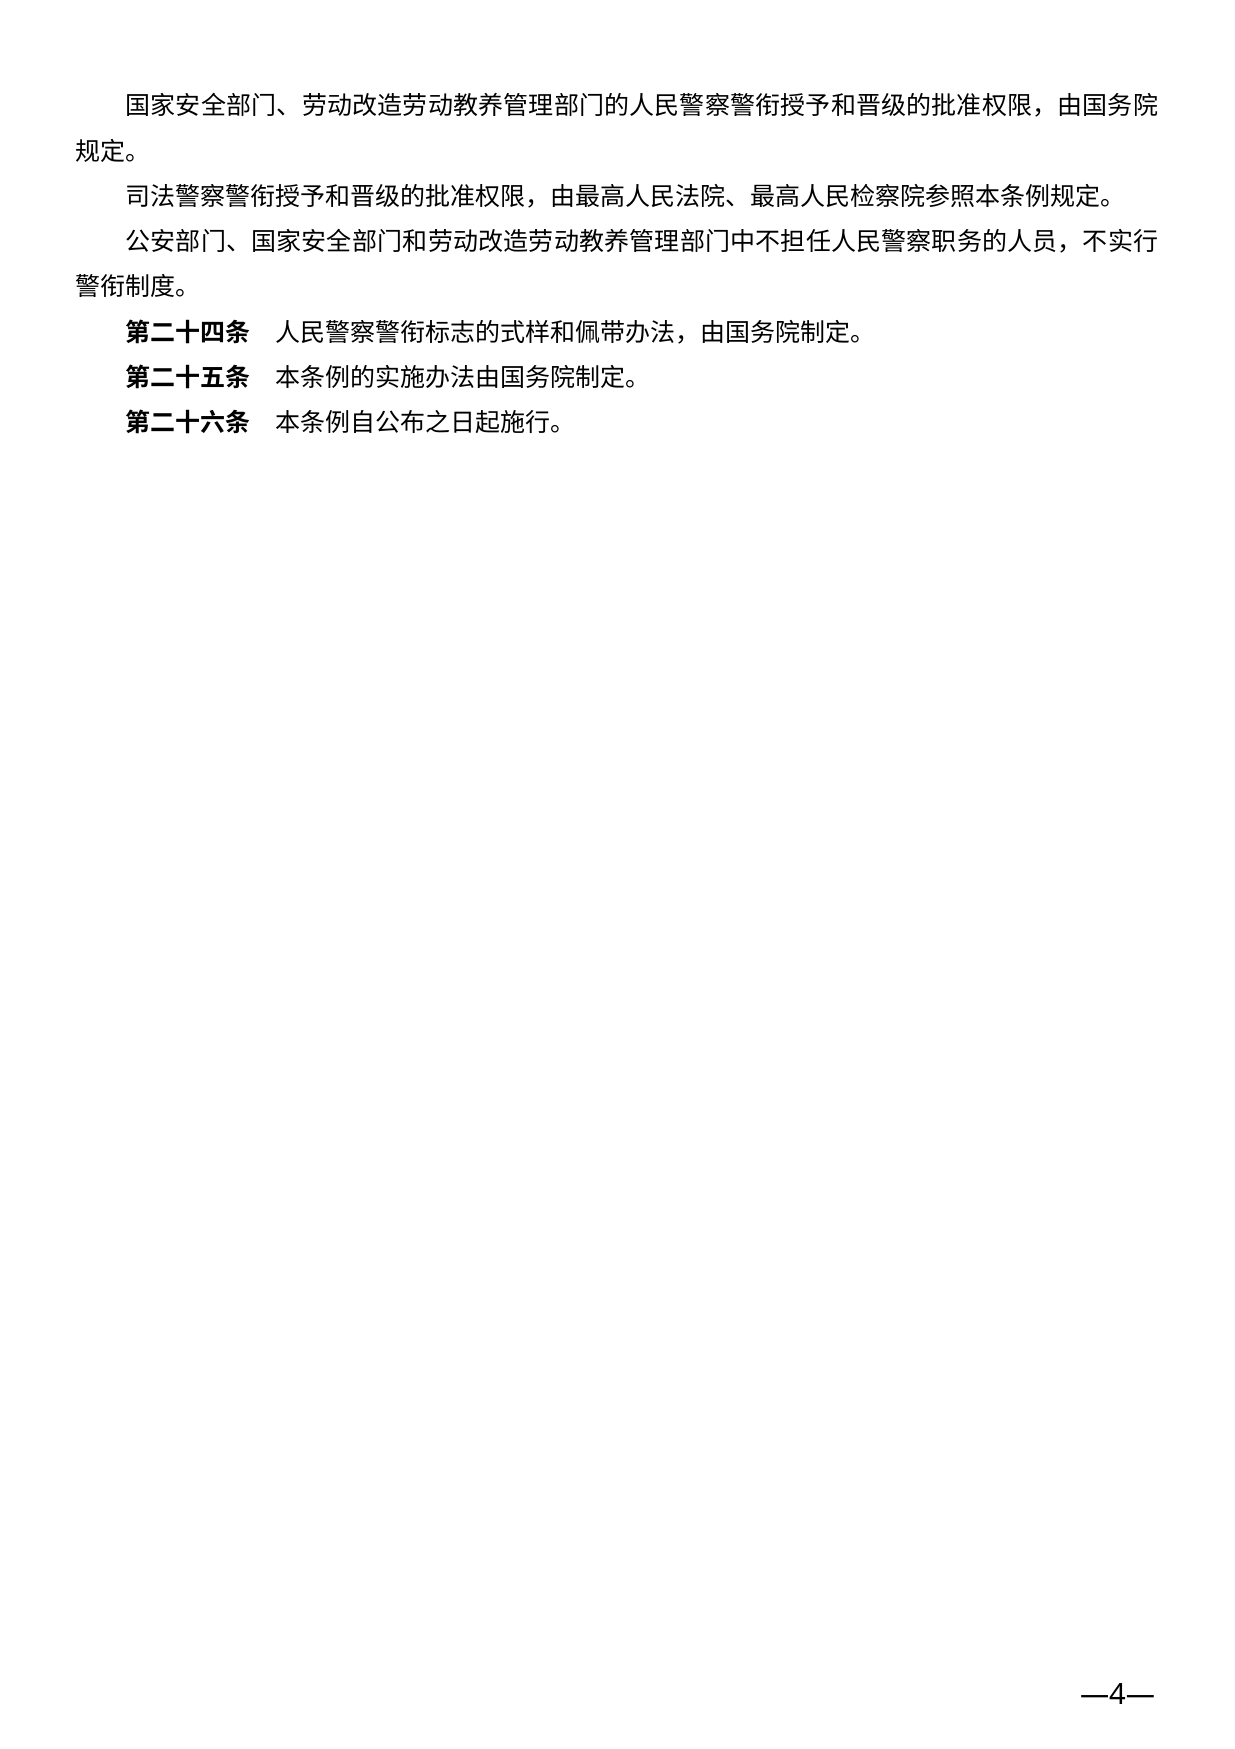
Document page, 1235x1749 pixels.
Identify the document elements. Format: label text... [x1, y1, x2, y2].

text 第二十四条 人民警察警衔标志的式样和佩带办法，由国务院制定。 [75, 308, 1159, 353]
text 司法警察警衔授予和晋级的批准权限，由最高人民法院、最高人民检察院参照本条例规定。 [75, 172, 1159, 217]
text 国家安全部门、劳动改造劳动教养管理部门的人民警察警衔授予和晋级的批准权限，由国务院规定。 [75, 81, 1159, 172]
text 第二十六条 本条例自公布之日起施行。 [75, 398, 1159, 444]
text 第二十五条 本条例的实施办法由国务院制定。 [75, 353, 1159, 398]
text 公安部门、国家安全部门和劳动改造劳动教养管理部门中不担任人民警察职务的人员，不实行警衔制度。 [75, 217, 1159, 308]
